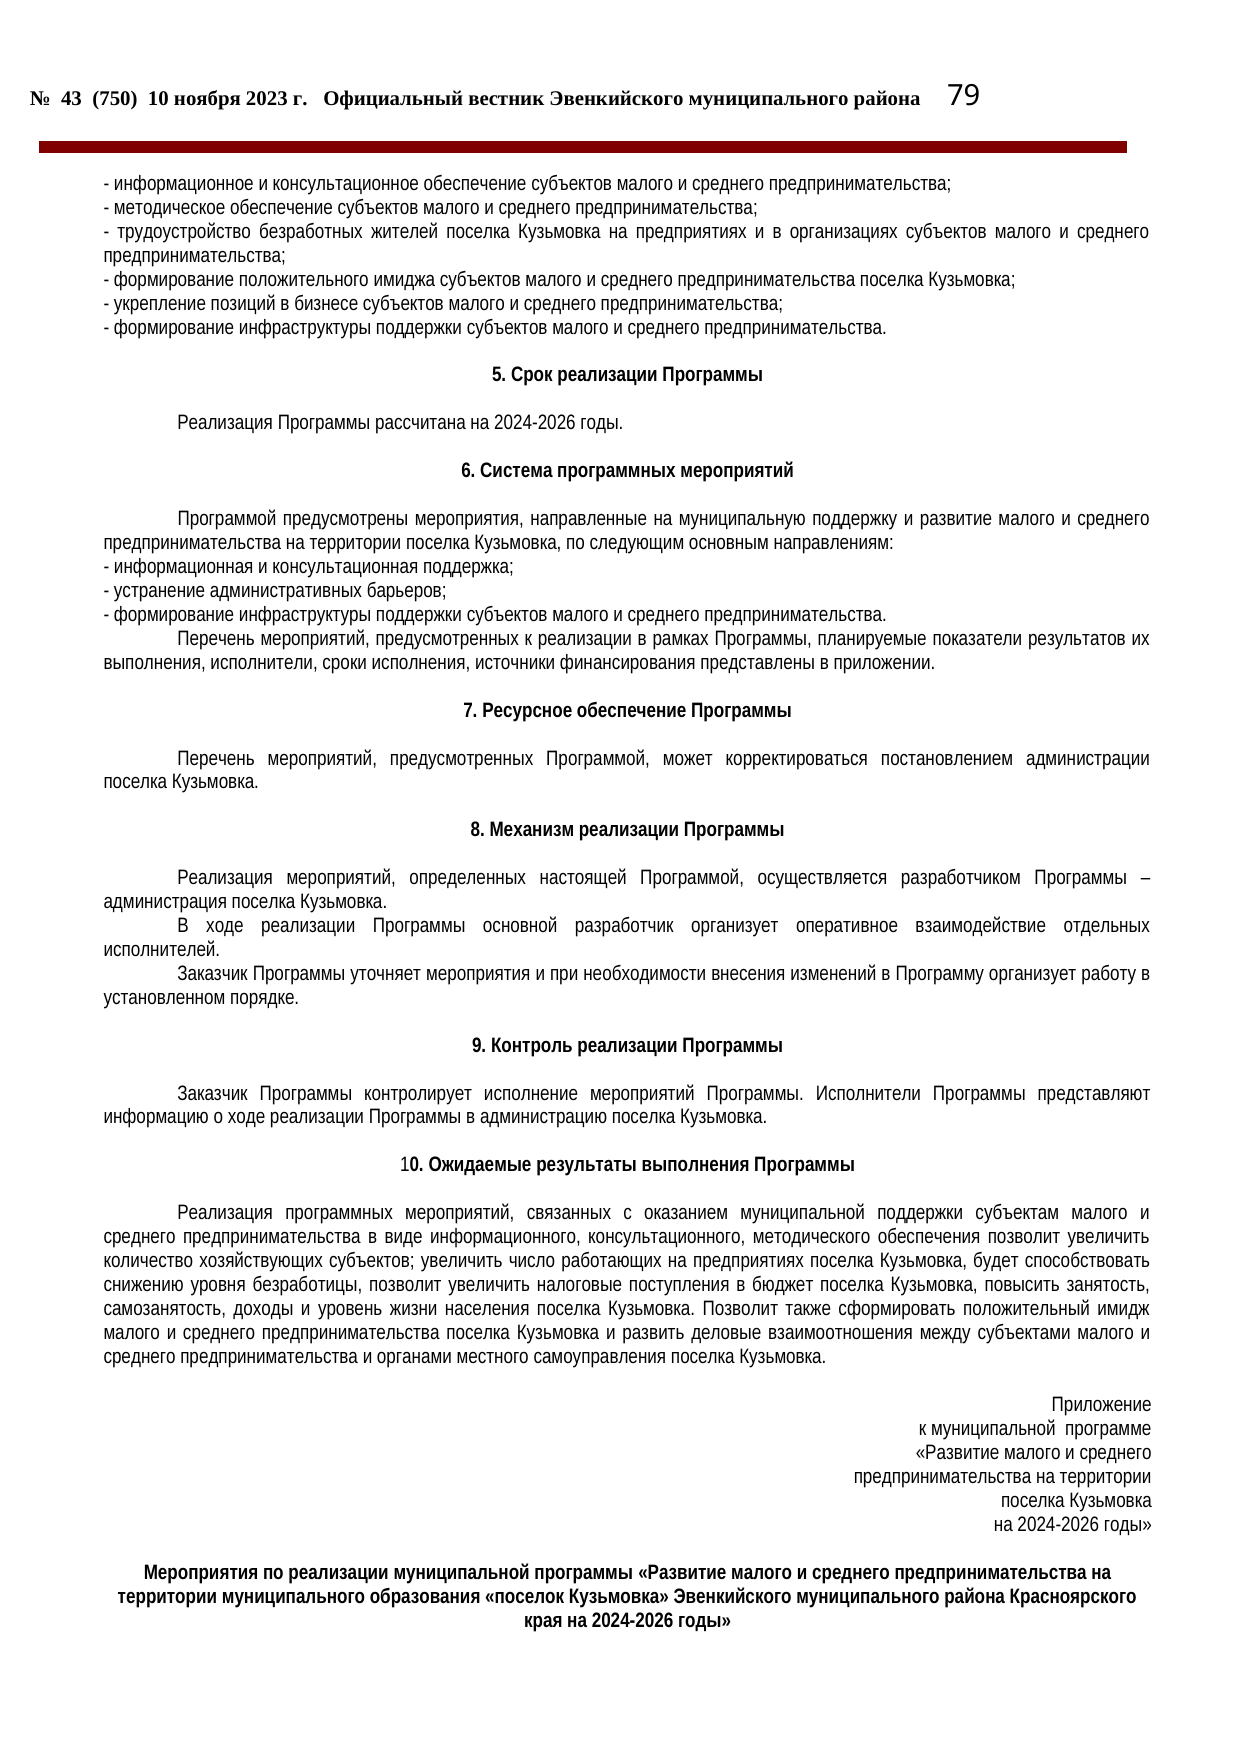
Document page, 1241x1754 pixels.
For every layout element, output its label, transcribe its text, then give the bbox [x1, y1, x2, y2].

text 7. Ресурсное обеспечение Программы [103, 697, 1152, 721]
text 8. Механизм реализации Программы [103, 817, 1152, 841]
text Заказчик Программы уточняет мероприятия и при необходимости внесения изменений в Программу организует работу в установленном порядке. [103, 961, 1152, 1009]
text Реализация мероприятий, определенных настоящей Программой, осуществляется разработчиком Программы – администрация поселка Кузьмовка. [103, 865, 1152, 913]
text - устранение административных барьеров; [103, 578, 1152, 602]
text - формирование инфраструктуры поддержки субъектов малого и среднего предпринимательства. [103, 315, 1152, 339]
text 5. Срок реализации Программы [103, 362, 1152, 386]
text Программой предусмотрены мероприятия, направленные на муниципальную поддержку и развитие малого и среднего предпринимательства на территории поселка Кузьмовка, по следующим основным направлениям: [103, 506, 1152, 554]
text Реализация программных мероприятий, связанных с оказанием муниципальной поддержки субъектам малого и среднего предпринимательства в виде информационного, консультационного, методического обеспечения позволит увеличить количество хозяйствующих субъектов; увеличить число работающих на предприятиях поселка Кузьмовка, будет способствовать снижению уровня безработицы, позволит увеличить налоговые поступления в бюджет поселка Кузьмовка, повысить занятость, самозанятость, доходы и уровень жизни населения поселка Кузьмовка. Позволит также сформировать положительный имидж малого и среднего предпринимательства поселка Кузьмовка и развить деловые взаимоотношения между субъектами малого и среднего предпринимательства и органами местного самоуправления поселка Кузьмовка. [103, 1200, 1152, 1368]
text на 2024-2026 годы» [103, 1512, 1152, 1536]
text Перечень мероприятий, предусмотренных к реализации в рамках Программы, планируемые показатели результатов их выполнения, исполнители, сроки исполнения, источники финансирования представлены в приложении. [103, 626, 1152, 674]
text - трудоустройство безработных жителей поселка Кузьмовка на предприятиях и в организациях субъектов малого и среднего предпринимательства; [103, 219, 1152, 267]
text предпринимательства на территории [103, 1464, 1152, 1488]
text «Развитие малого и среднего [103, 1440, 1152, 1464]
text поселка Кузьмовка [103, 1488, 1152, 1512]
text Мероприятия по реализации муниципальной программы «Развитие малого и среднего предпринимательства на территории муниципального образования «поселок Кузьмовка» Эвенкийского муниципального района Красноярского края на 2024-2026 годы» [103, 1560, 1152, 1632]
text - укрепление позиций в бизнесе субъектов малого и среднего предпринимательства; [103, 291, 1152, 315]
text - формирование инфраструктуры поддержки субъектов малого и среднего предпринимательства. [103, 602, 1152, 626]
text В ходе реализации Программы основной разработчик организует оперативное взаимодействие отдельных исполнителей. [103, 913, 1152, 961]
text 10. Ожидаемые результаты выполнения Программы [103, 1152, 1152, 1176]
text Заказчик Программы контролирует исполнение мероприятий Программы. Исполнители Программы представляют информацию о ходе реализации Программы в администрацию поселка Кузьмовка. [103, 1081, 1152, 1128]
text Приложение [103, 1392, 1152, 1416]
text 6. Система программных мероприятий [103, 458, 1152, 482]
text - методическое обеспечение субъектов малого и среднего предпринимательства; [103, 195, 1152, 219]
text Перечень мероприятий, предусмотренных Программой, может корректироваться постановлением администрации поселка Кузьмовка. [103, 745, 1152, 793]
text к муниципальной программе [103, 1416, 1152, 1440]
text Реализация Программы рассчитана на 2024-2026 годы. [103, 410, 1152, 434]
text 9. Контроль реализации Программы [103, 1033, 1152, 1057]
text - информационная и консультационная поддержка; [103, 554, 1152, 578]
text - формирование положительного имиджа субъектов малого и среднего предпринимательства поселка Кузьмовка; [103, 267, 1152, 291]
text - информационное и консультационное обеспечение субъектов малого и среднего предпринимательства; [103, 171, 1152, 195]
